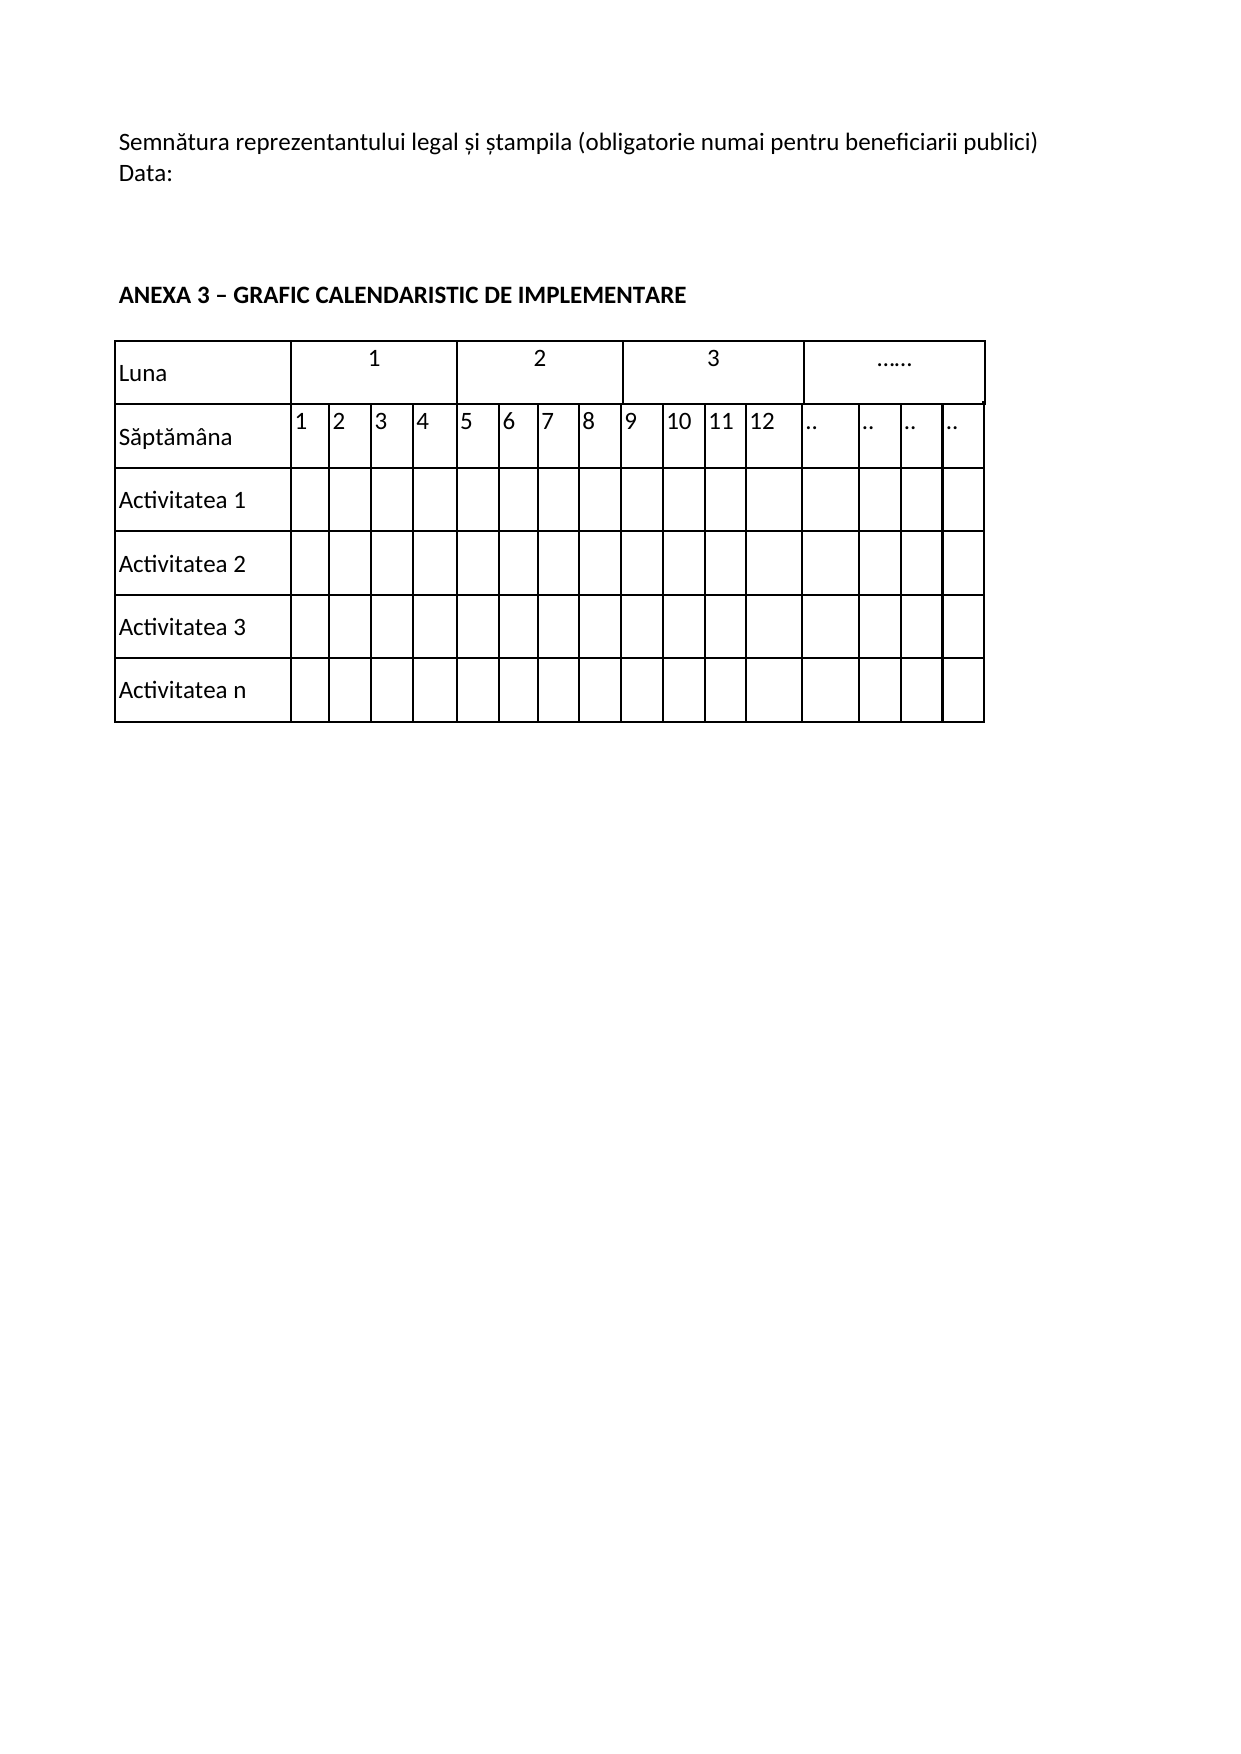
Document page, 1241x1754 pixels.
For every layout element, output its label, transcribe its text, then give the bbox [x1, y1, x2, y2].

text Semnătura reprezentantului legal și ștampila (obligatorie numai pentru beneficiarii publici) [118, 126, 1166, 157]
table_cell [414, 532, 456, 594]
table_cell [706, 469, 745, 530]
table_cell [539, 532, 578, 594]
table_cell [330, 596, 370, 657]
table_cell [944, 659, 983, 721]
table_header 3 [624, 342, 803, 403]
table_cell [664, 659, 704, 721]
table_cell [747, 596, 801, 657]
table_cell [580, 659, 620, 721]
table_cell [803, 469, 858, 530]
table_cell [944, 532, 983, 594]
table_cell 1 [292, 405, 328, 467]
table_cell [539, 659, 578, 721]
table_cell [902, 659, 941, 721]
table_cell 9 [622, 405, 662, 467]
table_cell [414, 469, 456, 530]
table_cell [292, 596, 328, 657]
table_cell Activitatea 2 [116, 532, 290, 594]
table_cell [902, 532, 941, 594]
table_cell [500, 532, 537, 594]
table_cell [860, 532, 900, 594]
table_cell [539, 469, 578, 530]
table_cell [500, 659, 537, 721]
table_cell [372, 659, 412, 721]
table_cell [902, 469, 941, 530]
table_cell [706, 659, 745, 721]
table_cell [458, 532, 498, 594]
table_cell [902, 596, 941, 657]
table_cell [622, 596, 662, 657]
table_cell [622, 659, 662, 721]
table_cell [580, 596, 620, 657]
table_cell [372, 596, 412, 657]
table_cell [747, 532, 801, 594]
table_cell [580, 532, 620, 594]
table_cell [747, 659, 801, 721]
table_cell 2 [330, 405, 370, 467]
table_cell [458, 469, 498, 530]
table_cell [292, 659, 328, 721]
table_cell [803, 596, 858, 657]
table_cell [372, 469, 412, 530]
table_cell [944, 596, 983, 657]
table_cell 5 [458, 405, 498, 467]
table_cell 3 [372, 405, 412, 467]
table_cell Activitatea n [116, 659, 290, 721]
table_cell 6 [500, 405, 537, 467]
table_cell [944, 469, 983, 530]
table_cell .. [860, 405, 900, 467]
table_cell 11 [706, 405, 745, 467]
table_cell [860, 596, 900, 657]
table_cell [330, 469, 370, 530]
table_cell .. [803, 405, 858, 467]
table_cell [860, 659, 900, 721]
table_cell [580, 469, 620, 530]
table_cell [664, 596, 704, 657]
table_cell [292, 469, 328, 530]
table_cell [292, 532, 328, 594]
table_cell [664, 469, 704, 530]
table_cell Activitatea 1 [116, 469, 290, 530]
table_cell [458, 659, 498, 721]
table_cell [539, 596, 578, 657]
table_cell [622, 532, 662, 594]
table_header …… [805, 342, 984, 403]
table_cell [803, 532, 858, 594]
table_cell [747, 469, 801, 530]
table_cell [706, 596, 745, 657]
table_cell [330, 659, 370, 721]
table_cell .. [944, 405, 983, 467]
table_header 1 [292, 342, 456, 403]
table_header 2 [458, 342, 622, 403]
table_cell [706, 532, 745, 594]
table_cell [664, 532, 704, 594]
table_cell [414, 659, 456, 721]
text ANEXA 3 – GRAFIC CALENDARISTIC DE IMPLEMENTARE [118, 279, 1166, 309]
table_cell [330, 532, 370, 594]
table_cell [372, 532, 412, 594]
table_header Luna [116, 342, 290, 403]
table_cell Săptămâna [116, 405, 290, 467]
table_cell 7 [539, 405, 578, 467]
table_cell 4 [414, 405, 456, 467]
table_cell [500, 596, 537, 657]
table_cell .. [902, 405, 941, 467]
table_cell 10 [664, 405, 704, 467]
table_cell [860, 469, 900, 530]
table_cell [622, 469, 662, 530]
table_cell [500, 469, 537, 530]
table_cell [458, 596, 498, 657]
table_cell 8 [580, 405, 620, 467]
table_cell Activitatea 3 [116, 596, 290, 657]
table_cell [414, 596, 456, 657]
table_cell [803, 659, 858, 721]
table_cell 12 [747, 405, 801, 467]
text Data: [118, 157, 1166, 187]
